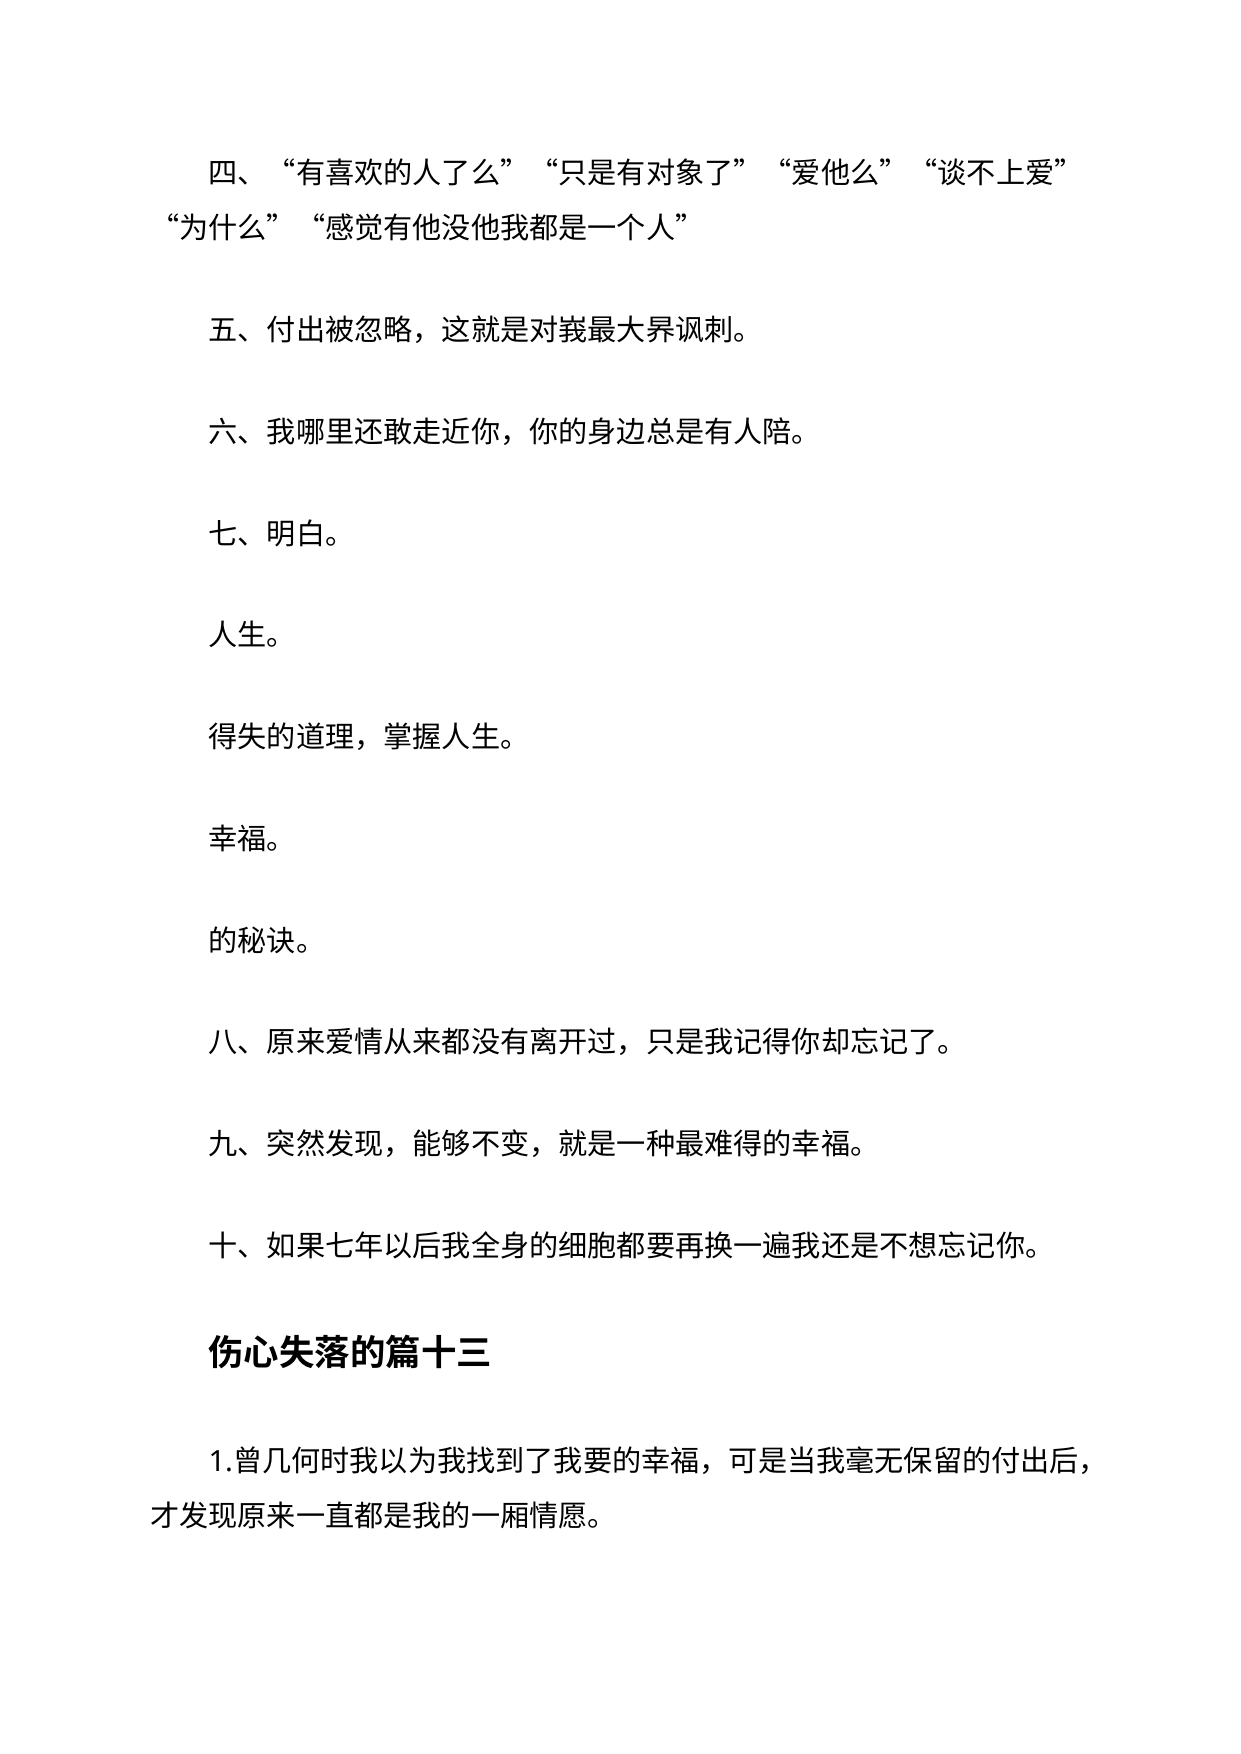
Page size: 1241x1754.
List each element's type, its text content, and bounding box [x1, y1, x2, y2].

text 九、突然发现，能够不变，就是一种最难得的幸福。 [150, 1121, 1090, 1163]
text 伤心失落的篇十三 [150, 1324, 1090, 1376]
text 人生。 [150, 612, 1090, 654]
text 八、原来爱情从来都没有离开过，只是我记得你却忘记了。 [150, 1019, 1090, 1061]
text 六、我哪里还敢走近你，你的身边总是有人陪。 [150, 408, 1090, 451]
text 的秘诀。 [150, 917, 1090, 959]
text 五、付出被忽略，这就是对峩最大昦讽刺。 [150, 307, 1090, 349]
text 得失的道理，掌握人生。 [150, 714, 1090, 756]
text 四、“有喜欢的人了么”“只是有对象了”“爱他么”“谈不上爱”“为什么”“感觉有他没他我都是一个人” [150, 150, 1090, 247]
text 七、明白。 [150, 510, 1090, 552]
text 幸福。 [150, 816, 1090, 858]
text 十、如果七年以后我全身的细胞都要再换一遍我还是不想忘记你。 [150, 1223, 1090, 1265]
text 1.曾几何时我以为我找到了我要的幸福，可是当我毫无保留的付出后，才发现原来一直都是我的一厢情愿。 [150, 1438, 1090, 1535]
